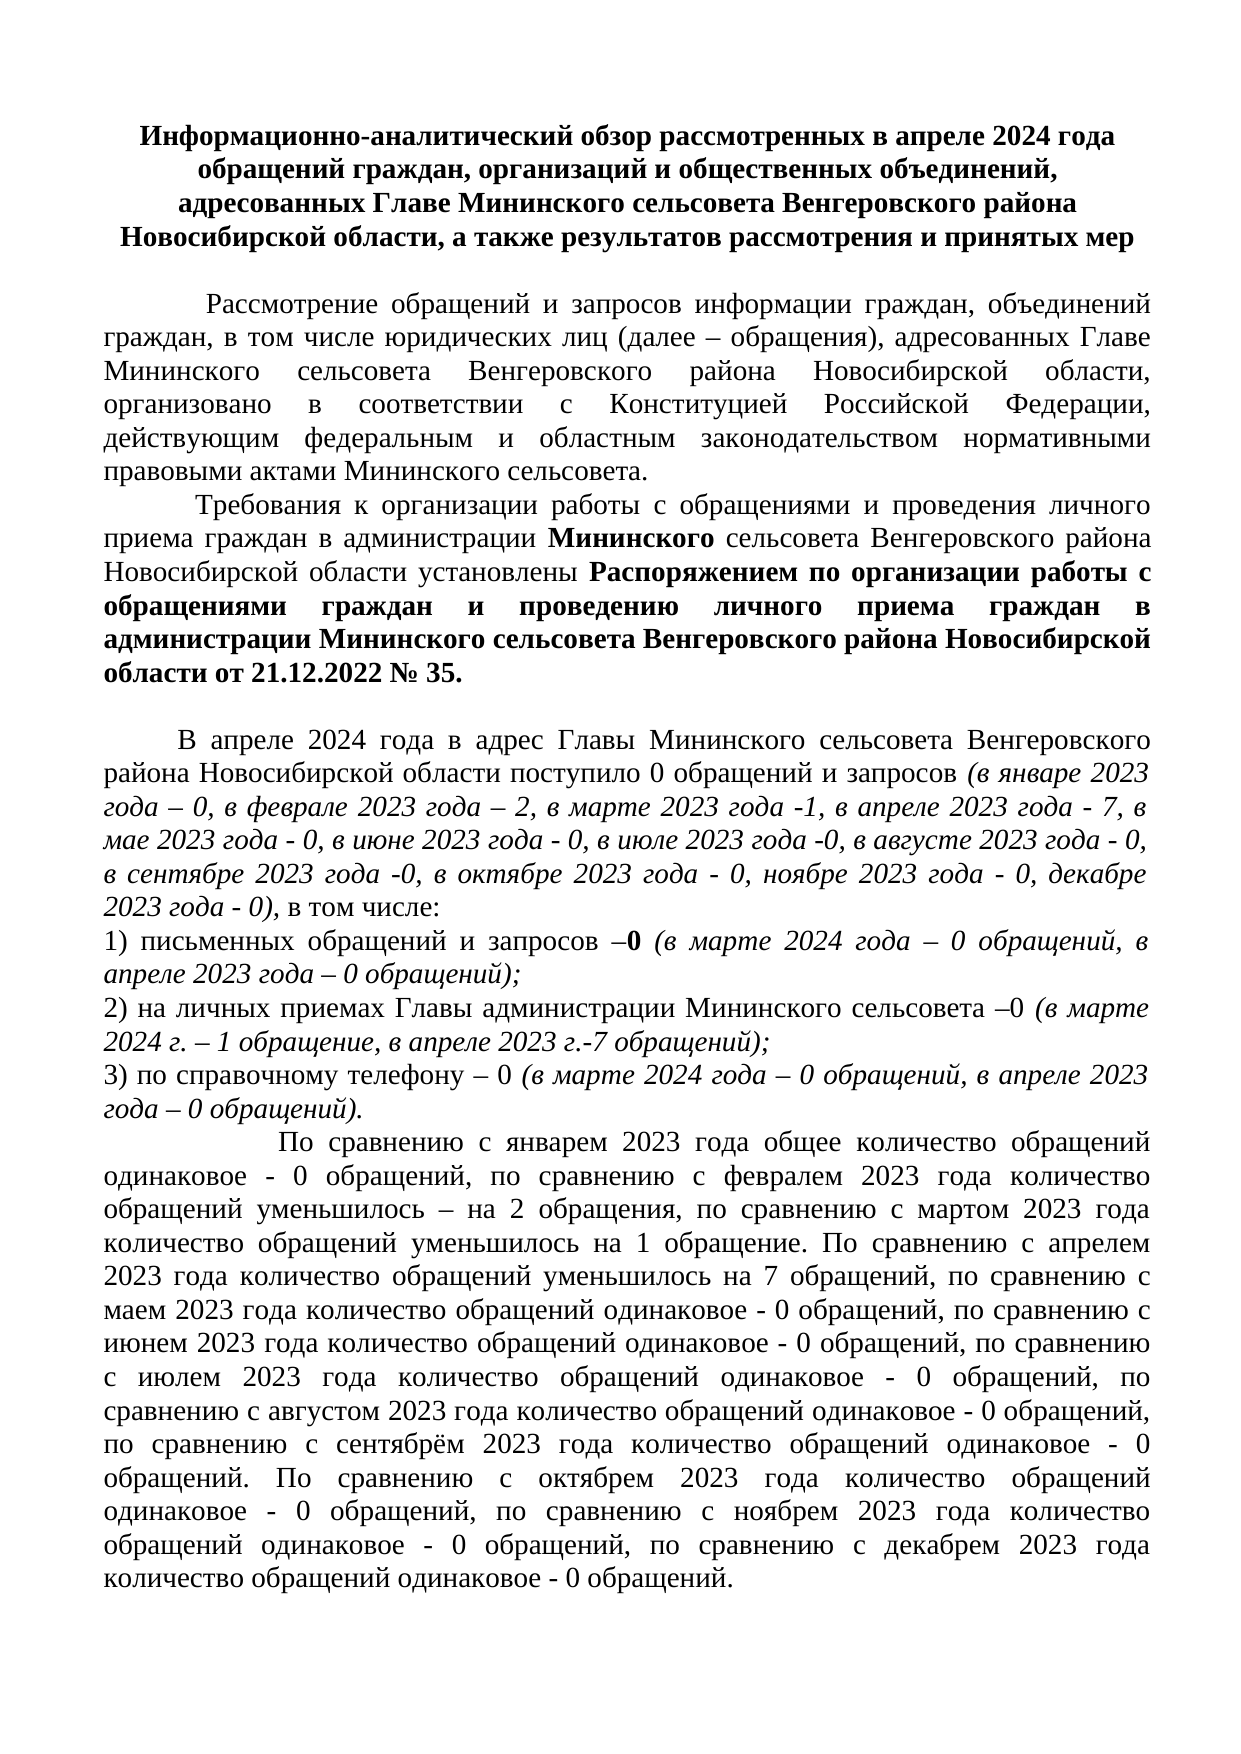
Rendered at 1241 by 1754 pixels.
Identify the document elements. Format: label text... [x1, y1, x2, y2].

text Рассмотрение обращений и запросов информации граждан, объединений граждан, в том числе юридических лиц (далее – обращения), адресованных Главе Мининского сельсовета Венгеровского района Новосибирской области, организовано в соответствии с Конституцией Российской Федерации, действующим федеральным и областным законодательством нормативными правовыми актами Мининского сельсовета. [103, 286, 1152, 487]
text В апреле 2024 года в адрес Главы Мининского сельсовета Венгеровского района Новосибирской области поступило 0 обращений и запросов (в январе 2023 года – 0, в феврале 2023 года – 2, в марте 2023 года -1, в апреле 2023 года - 7, в мае 2023 года - 0, в июне 2023 года - 0, в июле 2023 года -0, в августе 2023 года - 0, в сентябре 2023 года -0, в октябре 2023 года - 0, ноябре 2023 года - 0, декабре 2023 года - 0), в том числе: [103, 722, 1152, 923]
text Информационно-аналитический обзор рассмотренных в апреле 2024 года обращений граждан, организаций и общественных объединений, адресованных Главе Мининского сельсовета Венгеровского района Новосибирской области, а также результатов рассмотрения и принятых мер [103, 118, 1152, 252]
text 3) по справочному телефону – 0 (в марте 2024 года – 0 обращений, в апреле 2023 года – 0 обращений). [103, 1057, 1152, 1124]
text Требования к организации работы с обращениями и проведения личного приема граждан в администрации Мининского сельсовета Венгеровского района Новосибирской области установлены Распоряжением по организации работы с обращениями граждан и проведению личного приема граждан в администрации Мининского сельсовета Венгеровского района Новосибирской области от 21.12.2022 № 35. [103, 487, 1152, 688]
text 2) на личных приемах Главы администрации Мининского сельсовета –0 (в марте 2024 г. – 1 обращение, в апреле 2023 г.-7 обращений); [103, 990, 1152, 1057]
text По сравнению с январем 2023 года общее количество обращений одинаковое - 0 обращений, по сравнению с февралем 2023 года количество обращений уменьшилось – на 2 обращения, по сравнению с мартом 2023 года количество обращений уменьшилось на 1 обращение. По сравнению с апрелем 2023 года количество обращений уменьшилось на 7 обращений, по сравнению с маем 2023 года количество обращений одинаковое - 0 обращений, по сравнению с июнем 2023 года количество обращений одинаковое - 0 обращений, по сравнению с июлем 2023 года количество обращений одинаковое - 0 обращений, по сравнению с августом 2023 года количество обращений одинаковое - 0 обращений, по сравнению с сентябрём 2023 года количество обращений одинаковое - 0 обращений. По сравнению с октябрем 2023 года количество обращений одинаковое - 0 обращений, по сравнению с ноябрем 2023 года количество обращений одинаковое - 0 обращений, по сравнению с декабрем 2023 года количество обращений одинаковое - 0 обращений. [103, 1124, 1152, 1594]
text 1) письменных обращений и запросов –0 (в марте 2024 года – 0 обращений, в апреле 2023 года – 0 обращений); [103, 923, 1152, 990]
